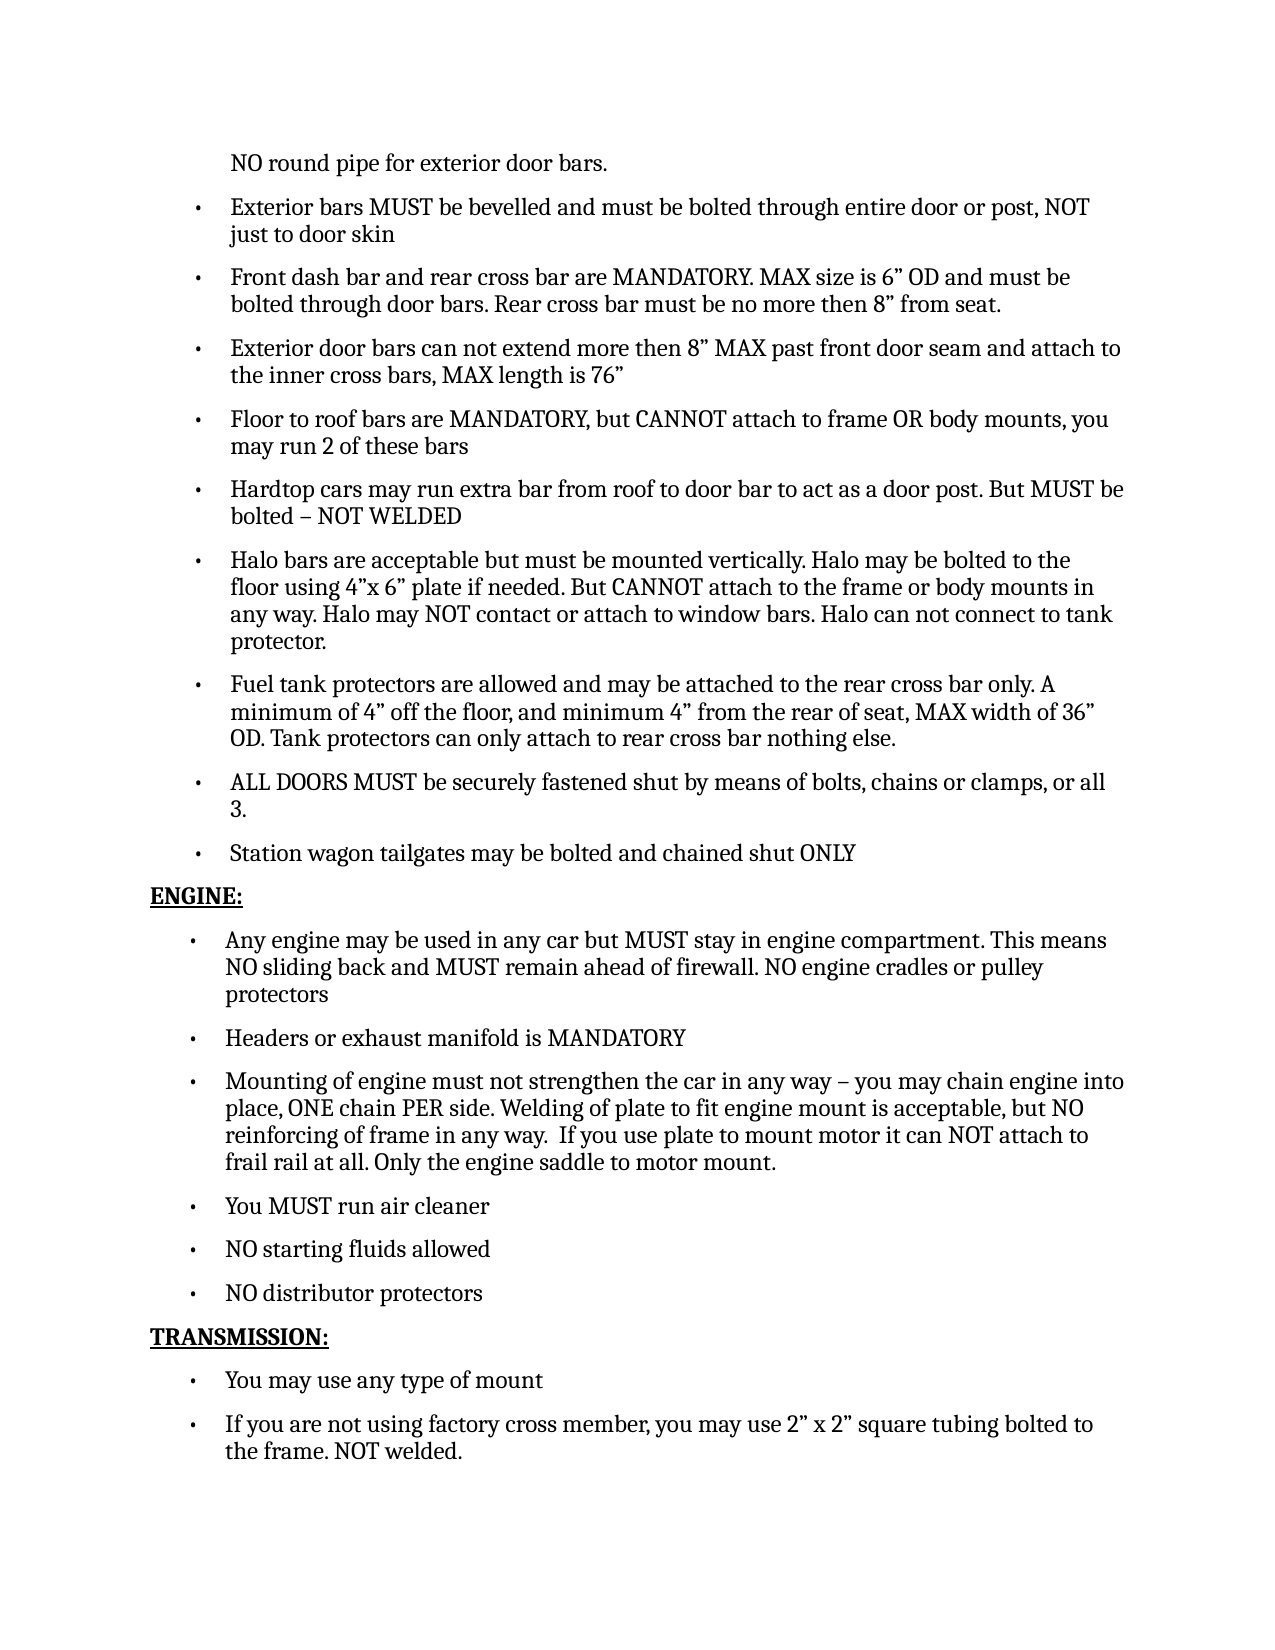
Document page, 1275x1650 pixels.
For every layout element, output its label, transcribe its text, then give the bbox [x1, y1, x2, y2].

list Headers or exhaust manifold is MANDATORY [187, 1024, 1125, 1051]
list Mounting of engine must not strengthen the car in any way – you may chain engine into place, ONE chain PER side. Welding of plate to fit engine mount is acceptable, but NO reinforcing of frame in any way. If you use plate to mount motor it can NOT attach to frail rail at all. Only the engine saddle to motor mount. [187, 1068, 1125, 1176]
list NO starting fluids allowed [187, 1236, 1125, 1263]
list Any engine may be used in any car but MUST stay in engine compartment. This means NO sliding back and MUST remain ahead of firewall. NO engine cradles or pulley protectors [187, 927, 1125, 1008]
list Exterior door bars can not extend more then 8” MAX past front door seam and attach to the inner cross bars, MAX length is 76” [193, 335, 1125, 389]
list Fuel tank protectors are allowed and may be attached to the rear cross bar only. A minimum of 4” off the floor, and minimum 4” from the rear of seat, MAX width of 36” OD. Tank protectors can only attach to rear cross bar nothing else. [193, 671, 1125, 752]
list Hardtop cars may run extra bar from roof to door bar to act as a door post. But MUST be bolted – NOT WELDED [193, 476, 1125, 530]
list Floor to roof bars are MANDATORY, but CANNOT attach to frame OR body mounts, you may run 2 of these bars [193, 406, 1125, 459]
list Station wagon tailgates may be bolted and chained shut ONLY [193, 839, 1125, 867]
list Halo bars are acceptable but must be mounted vertically. Halo may be bolted to the floor using 4”x 6” plate if needed. But CANNOT attach to the frame or body mounts in any way. Halo may NOT contact or attach to window bars. Halo can not connect to tank protector. [193, 547, 1125, 655]
list ALL DOORS MUST be securely fastened shut by means of bolts, chains or clamps, or all 3. [193, 769, 1125, 823]
list If you are not using factory cross member, you may use 2” x 2” square tubing bolted to the frame. NOT welded. [187, 1411, 1125, 1465]
list You MUST run air cleaner [187, 1193, 1125, 1220]
list NO distributor protectors [187, 1280, 1125, 1307]
list You may use any type of mount [187, 1367, 1125, 1394]
list Front dash bar and rear cross bar are MANDATORY. MAX size is 6” OD and must be bolted through door bars. Rear cross bar must be no more then 8” from seat. [193, 264, 1125, 318]
text ENGINE: [150, 883, 1125, 910]
text TRANSMISSION: [150, 1324, 1125, 1351]
list Exterior bars MUST be bevelled and must be bolted through entire door or post, NOT just to door skin [193, 194, 1125, 248]
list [193, 150, 1125, 177]
